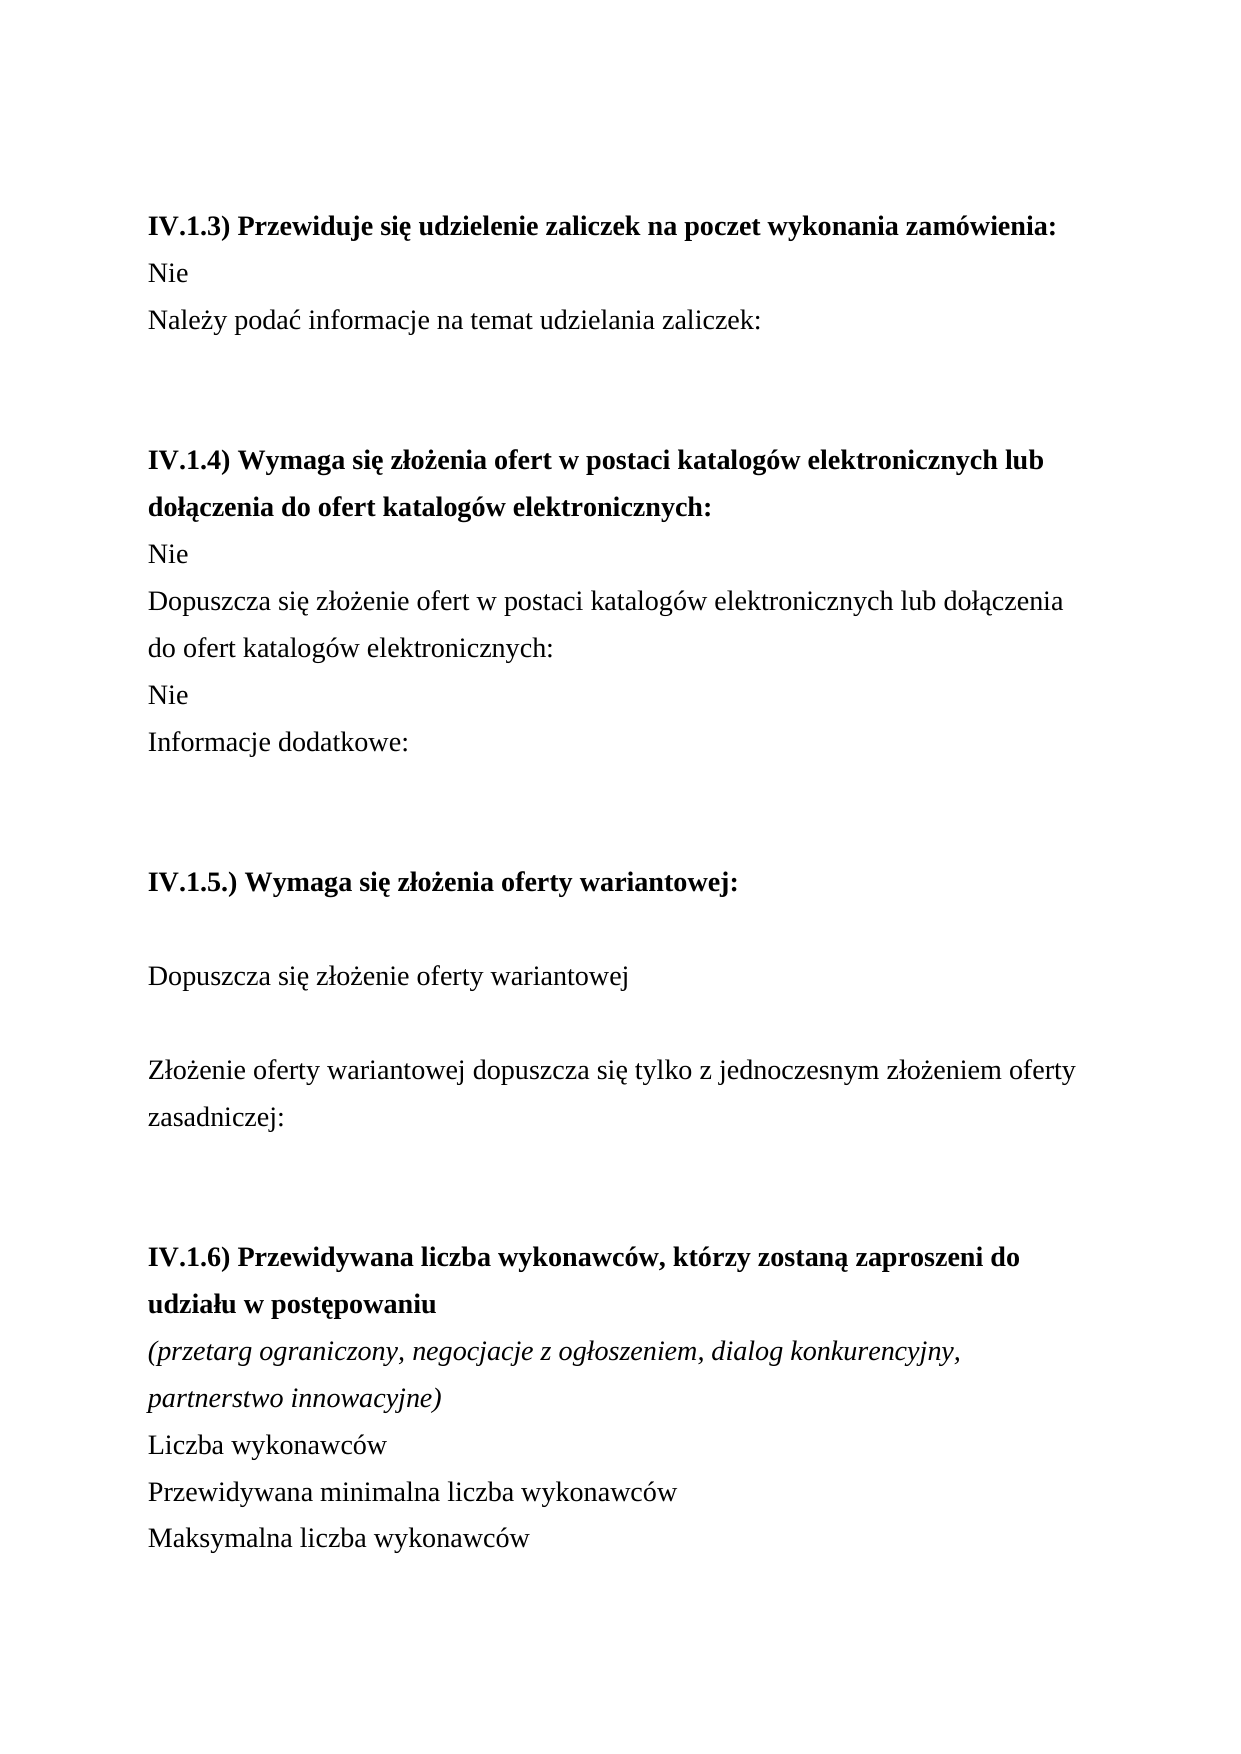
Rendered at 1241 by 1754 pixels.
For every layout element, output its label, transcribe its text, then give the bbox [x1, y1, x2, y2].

text IV.1.6) Przewidywana liczba wykonawców, którzy zostaną zaproszeni do udziału w postępowaniu (przetarg ograniczony, negocjacje z ogłoszeniem, dialog konkurencyjny, partnerstwo innowacyjne) [148, 1179, 1093, 1413]
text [148, 1413, 1093, 1554]
text IV.1.4) Wymaga się złożenia ofert w postaci katalogów elektronicznych lub dołączenia do ofert katalogów elektronicznych: [148, 382, 1093, 523]
text Dopuszcza się złożenie oferty wariantowej Złożenie oferty wariantowej dopuszcza się tylko z jednoczesnym złożeniem oferty zasadniczej: [148, 898, 1093, 1179]
text IV.1.5.) Wymaga się złożenia oferty wariantowej: [148, 804, 1093, 898]
text Nie Dopuszcza się złożenie ofert w postaci katalogów elektronicznych lub dołączenia do ofert katalogów elektronicznych: Nie Informacje dodatkowe: [148, 523, 1093, 804]
text IV.1.3) Przewiduje się udzielenie zaliczek na poczet wykonania zamówienia: [148, 148, 1093, 241]
text Nie Należy podać informacje na temat udzielania zaliczek: [148, 241, 1093, 382]
